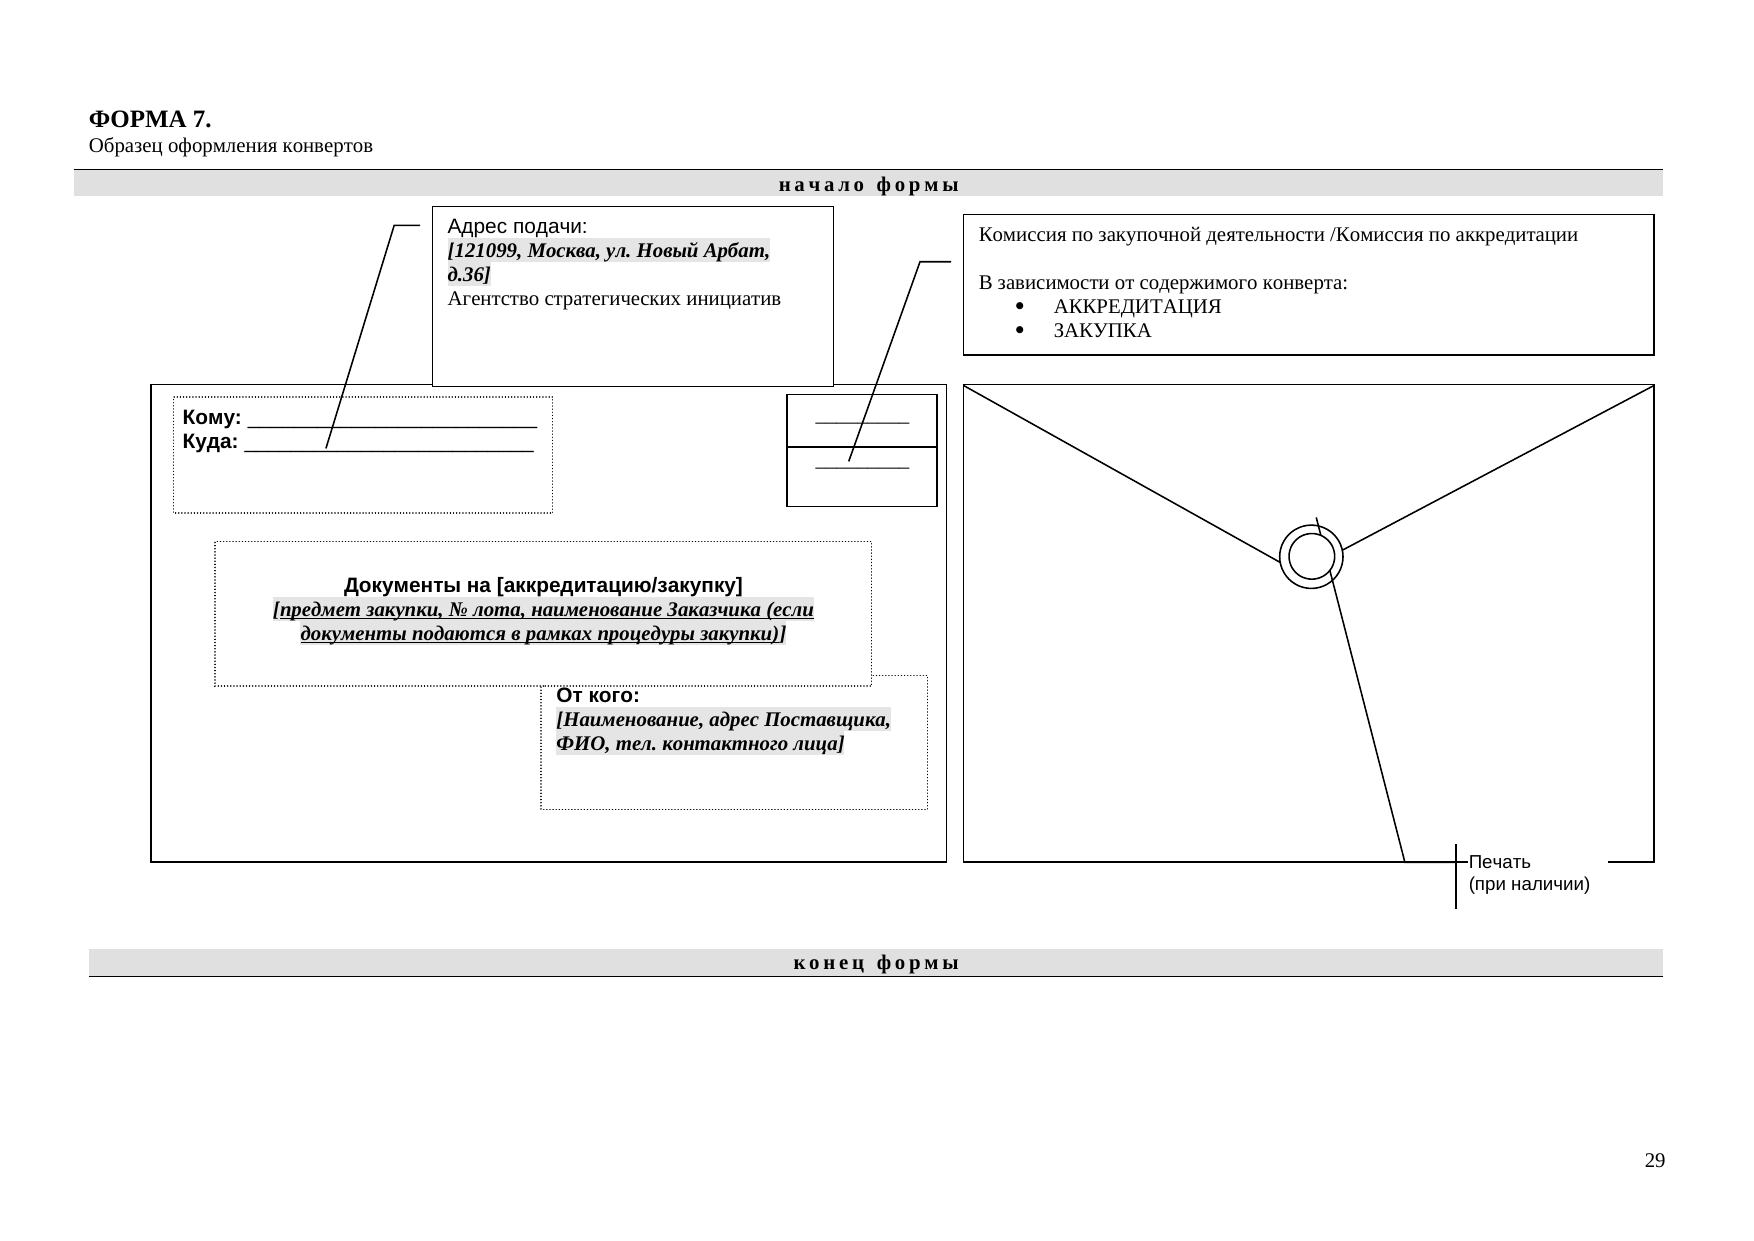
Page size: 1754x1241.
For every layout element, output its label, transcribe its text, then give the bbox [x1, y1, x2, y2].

text ФОРМА 7. [89, 104, 1665, 132]
text конец формы [89, 949, 1663, 976]
text начало формы [74, 170, 1663, 196]
text Образец оформления конвертов [89, 132, 1665, 157]
